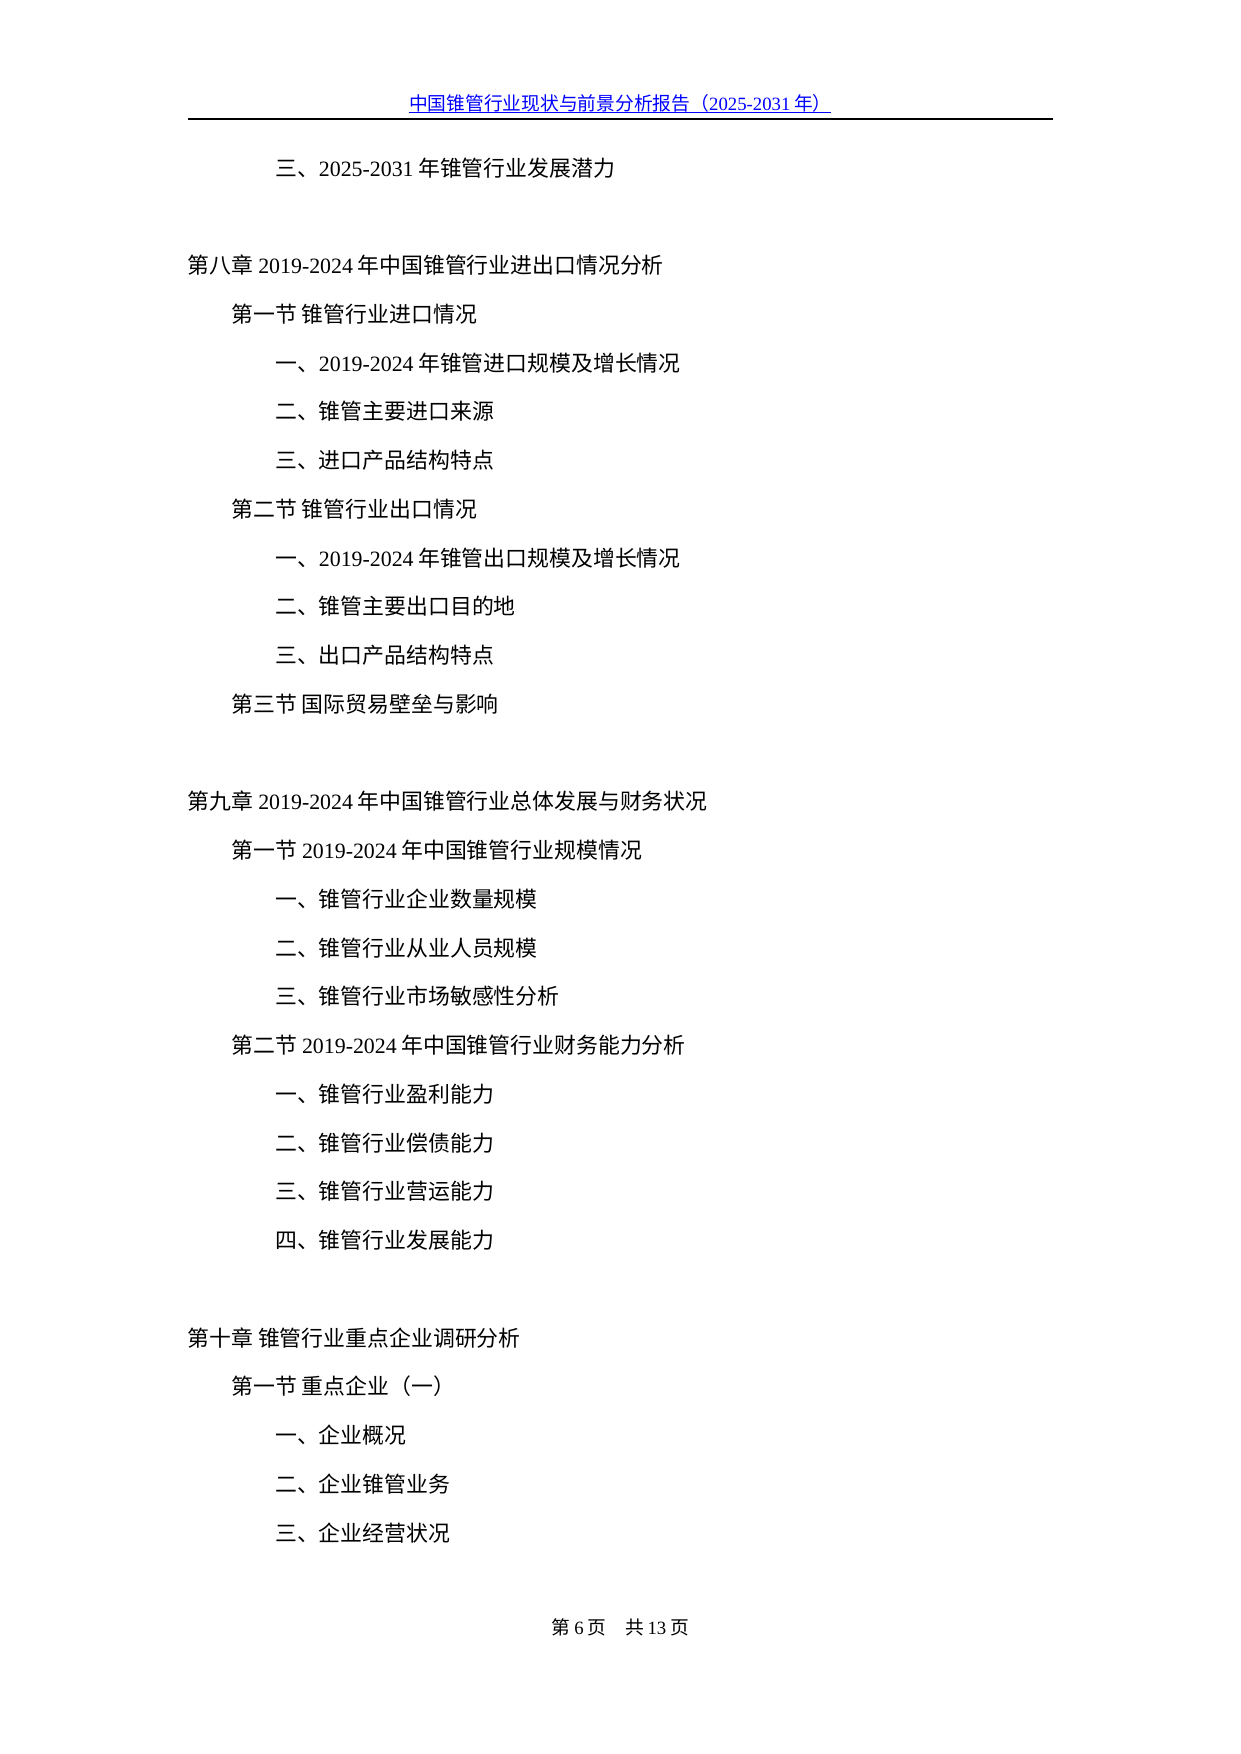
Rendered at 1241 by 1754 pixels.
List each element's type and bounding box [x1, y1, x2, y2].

text [187, 150, 1053, 1548]
